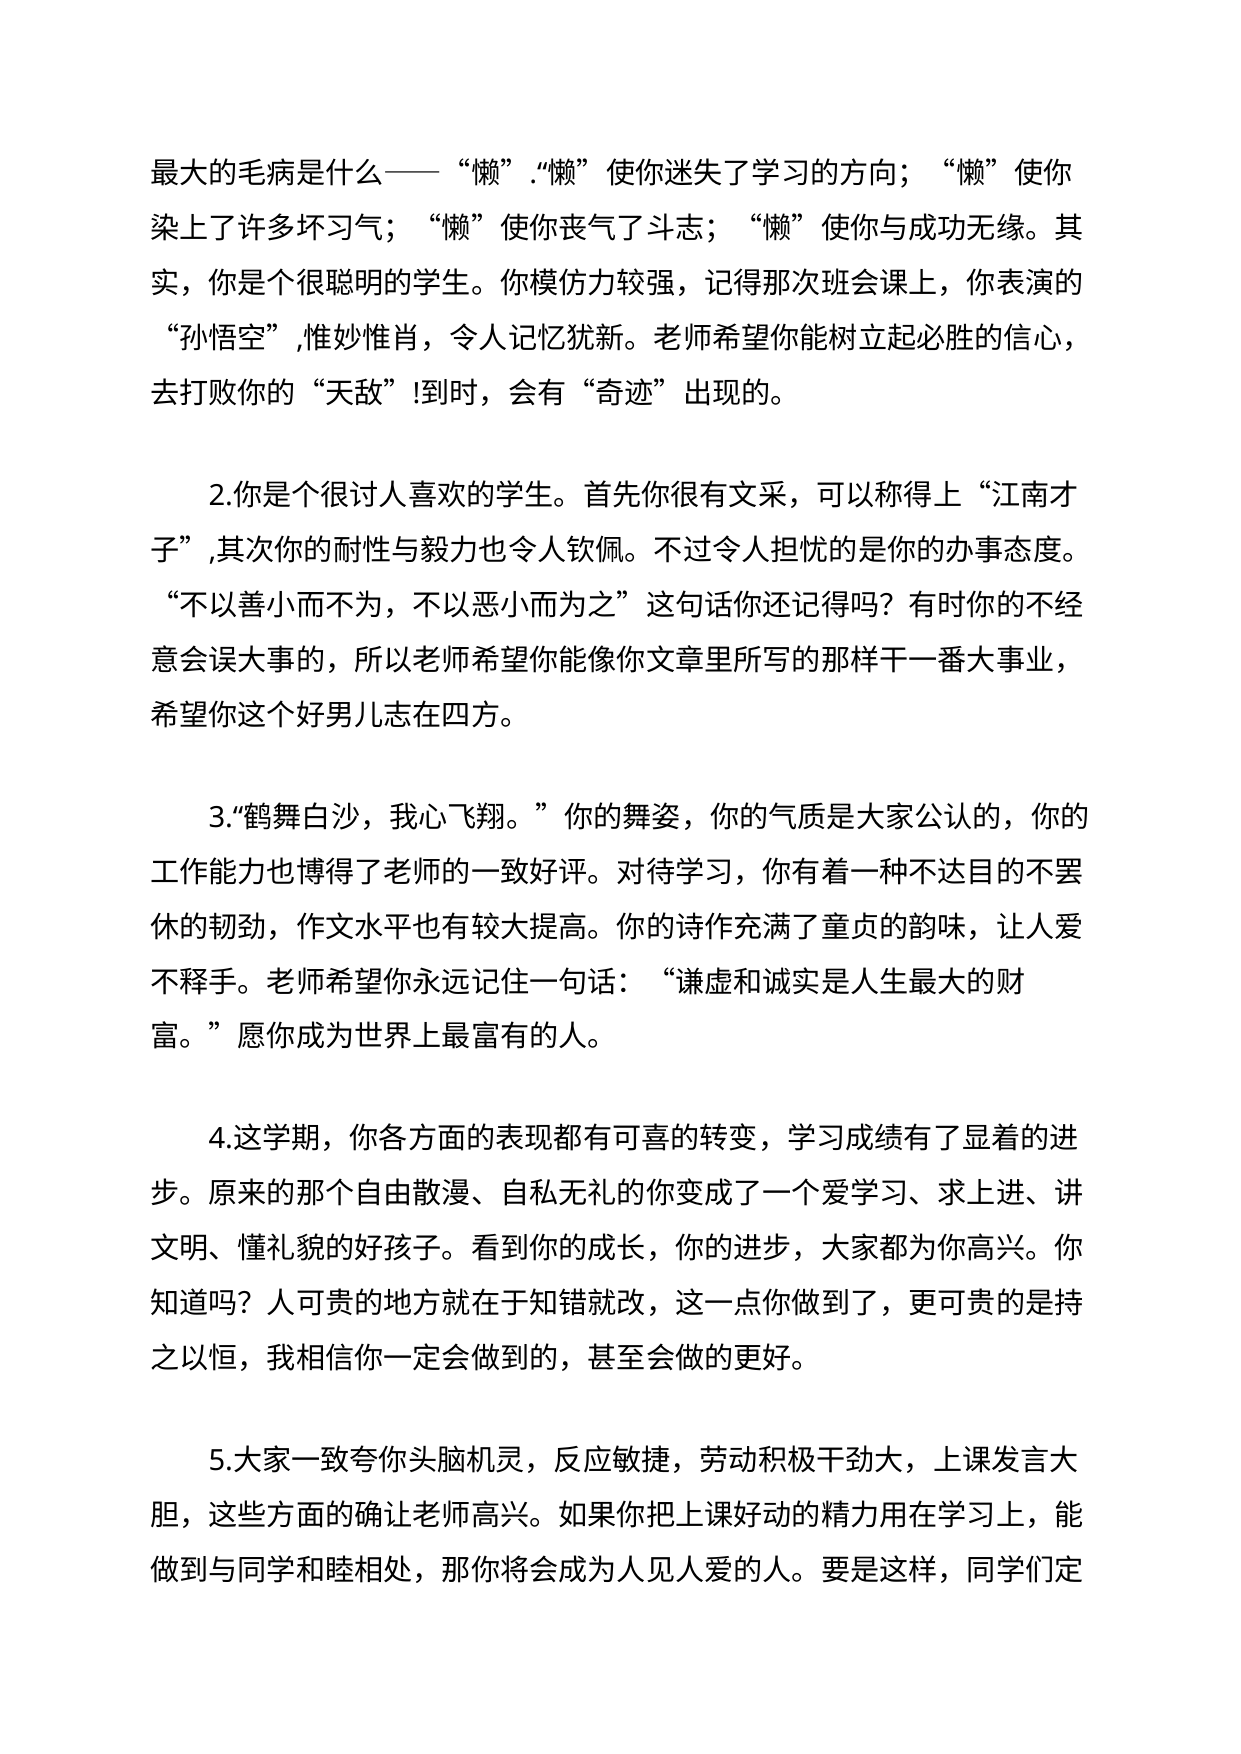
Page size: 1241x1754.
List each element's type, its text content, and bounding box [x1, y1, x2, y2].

text 3.“鹤舞白沙，我心飞翔。”你的舞姿，你的气质是大家公认的，你的工作能力也博得了老师的一致好评。对待学习，你有着一种不达目的不罢休的韧劲，作文水平也有较大提高。你的诗作充满了童贞的韵味，让人爱不释手。老师希望你永远记住一句话：“谦虚和诚实是人生最大的财富。”愿你成为世界上最富有的人。 [150, 793, 1090, 1055]
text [150, 150, 1090, 412]
text 2.你是个很讨人喜欢的学生。首先你很有文采，可以称得上“江南才子”,其次你的耐性与毅力也令人钦佩。不过令人担忧的是你的办事态度。“不以善小而不为，不以恶小而为之”这句话你还记得吗？有时你的不经意会误大事的，所以老师希望你能像你文章里所写的那样干一番大事业，希望你这个好男儿志在四方。 [150, 472, 1090, 734]
text 4.这学期，你各方面的表现都有可喜的转变，学习成绩有了显着的进步。原来的那个自由散漫、自私无礼的你变成了一个爱学习、求上进、讲文明、懂礼貌的好孩子。看到你的成长，你的进步，大家都为你高兴。你知道吗？人可贵的地方就在于知错就改，这一点你做到了，更可贵的是持之以恒，我相信你一定会做到的，甚至会做的更好。 [150, 1115, 1090, 1377]
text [150, 1436, 1090, 1588]
